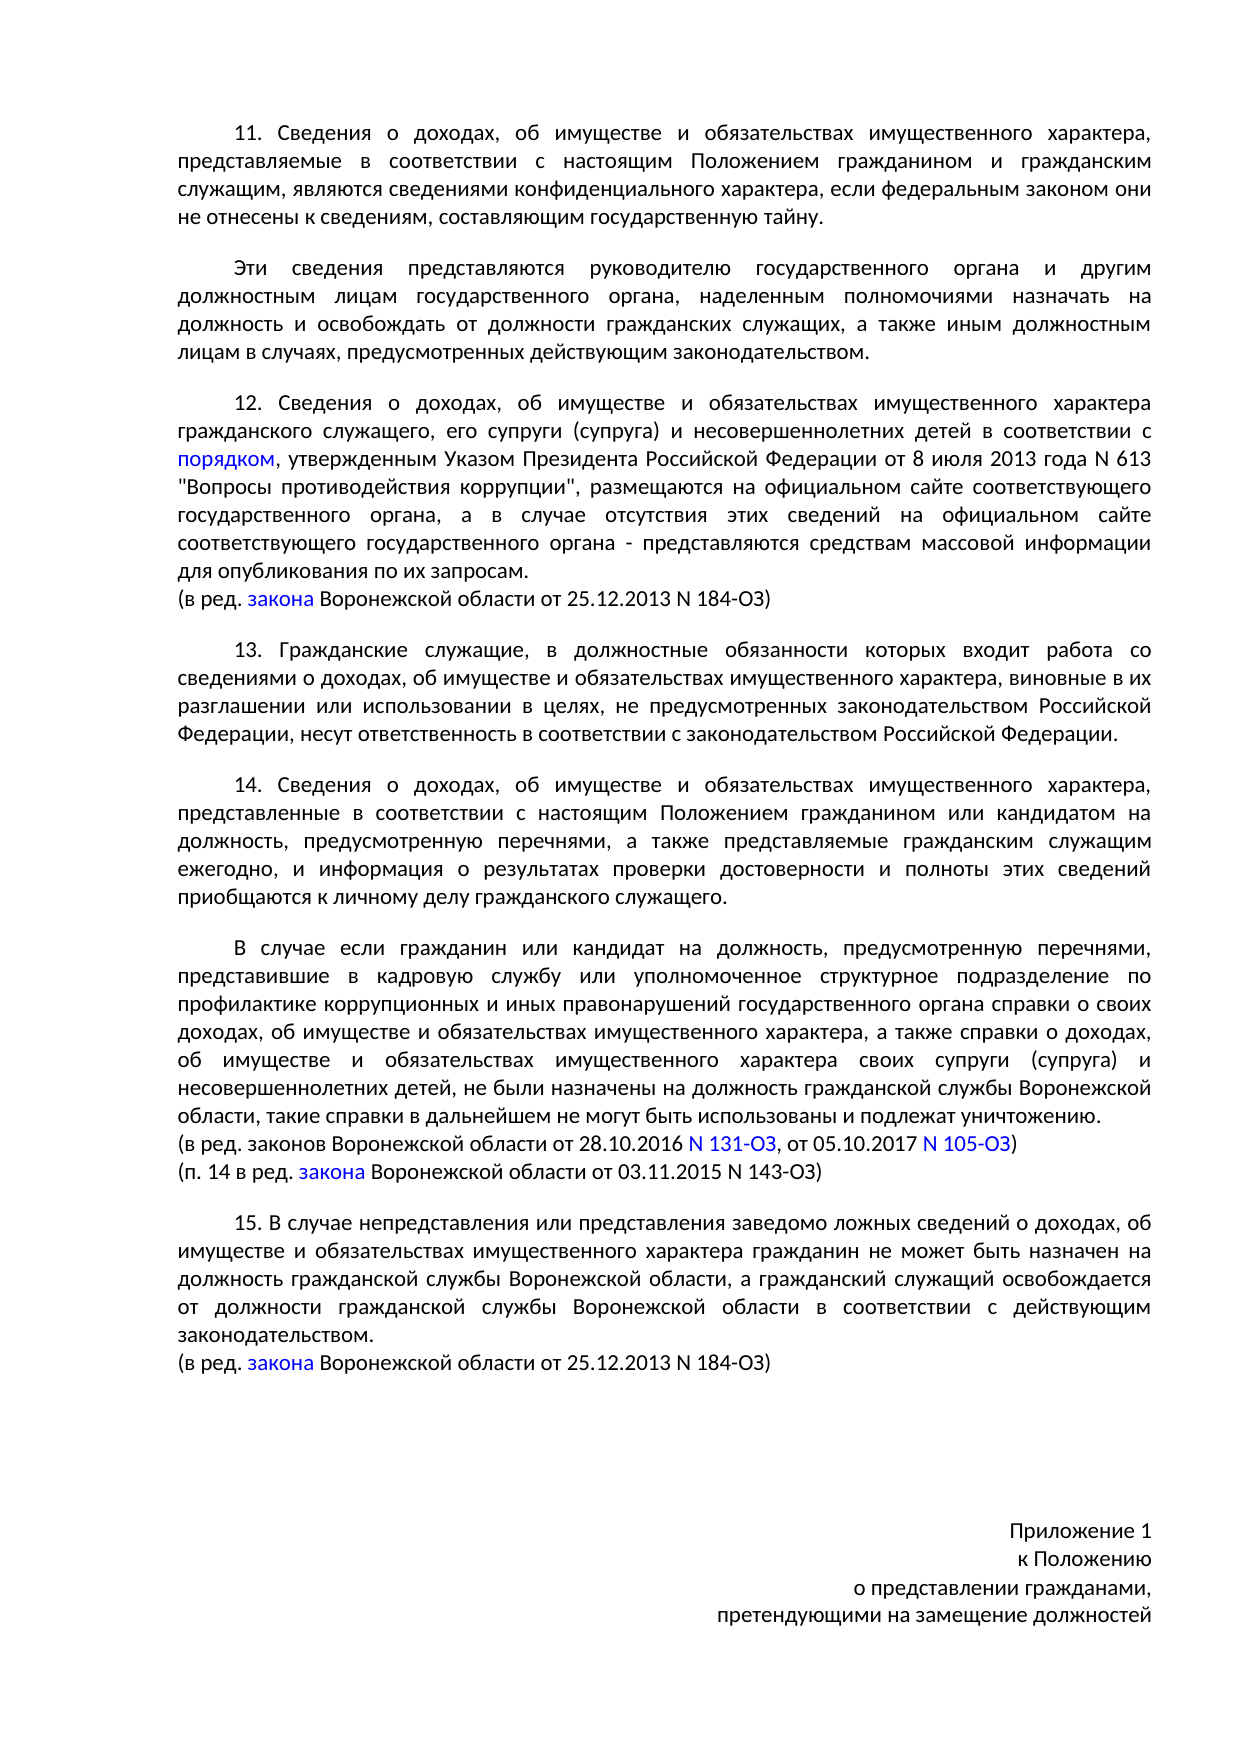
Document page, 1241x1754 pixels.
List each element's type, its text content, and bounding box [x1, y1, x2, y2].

text (п. 14 в ред. закона Воронежской области от 03.11.2015 N 143-ОЗ) [177, 1157, 1152, 1185]
text 13. Гражданские служащие, в должностные обязанности которых входит работа со сведениями о доходах, об имуществе и обязательствах имущественного характера, виновные в их разглашении или использовании в целях, не предусмотренных законодательством Российской Федерации, несут ответственность в соответствии с законодательством Российской Федерации. [177, 635, 1152, 747]
text (в ред. законов Воронежской области от 28.10.2016 N 131-ОЗ, от 05.10.2017 N 105-ОЗ) [177, 1129, 1152, 1157]
text о представлении гражданами, [177, 1573, 1152, 1601]
text (в ред. закона Воронежской области от 25.12.2013 N 184-ОЗ) [177, 1348, 1152, 1376]
text 11. Сведения о доходах, об имуществе и обязательствах имущественного характера, представляемые в соответствии с настоящим Положением гражданином и гражданским служащим, являются сведениями конфиденциального характера, если федеральным законом они не отнесены к сведениям, составляющим государственную тайну. [177, 118, 1152, 230]
text к Положению [177, 1544, 1152, 1573]
text 15. В случае непредставления или представления заведомо ложных сведений о доходах, об имуществе и обязательствах имущественного характера гражданин не может быть назначен на должность гражданской службы Воронежской области, а гражданский служащий освобождается от должности гражданской службы Воронежской области в соответствии с действующим законодательством. [177, 1208, 1152, 1348]
text 14. Сведения о доходах, об имуществе и обязательствах имущественного характера, представленные в соответствии с настоящим Положением гражданином или кандидатом на должность, предусмотренную перечнями, а также представляемые гражданским служащим ежегодно, и информация о результатах проверки достоверности и полноты этих сведений приобщаются к личному делу гражданского служащего. [177, 770, 1152, 910]
text Приложение 1 [177, 1517, 1152, 1544]
text В случае если гражданин или кандидат на должность, предусмотренную перечнями, представившие в кадровую службу или уполномоченное структурное подразделение по профилактике коррупционных и иных правонарушений государственного органа справки о своих доходах, об имуществе и обязательствах имущественного характера, а также справки о доходах, об имуществе и обязательствах имущественного характера своих супруги (супруга) и несовершеннолетних детей, не были назначены на должность гражданской службы Воронежской области, такие справки в дальнейшем не могут быть использованы и подлежат уничтожению. [177, 933, 1152, 1129]
text (в ред. закона Воронежской области от 25.12.2013 N 184-ОЗ) [177, 584, 1152, 612]
text 12. Сведения о доходах, об имуществе и обязательствах имущественного характера гражданского служащего, его супруги (супруга) и несовершеннолетних детей в соответствии с порядком, утвержденным Указом Президента Российской Федерации от 8 июля 2013 года N 613 "Вопросы противодействия коррупции", размещаются на официальном сайте соответствующего государственного органа, а в случае отсутствия этих сведений на официальном сайте соответствующего государственного органа - представляются средствам массовой информации для опубликования по их запросам. [177, 388, 1152, 584]
text Эти сведения представляются руководителю государственного органа и другим должностным лицам государственного органа, наделенным полномочиями назначать на должность и освобождать от должности гражданских служащих, а также иным должностным лицам в случаях, предусмотренных действующим законодательством. [177, 253, 1152, 365]
text претендующими на замещение должностей [177, 1601, 1152, 1629]
